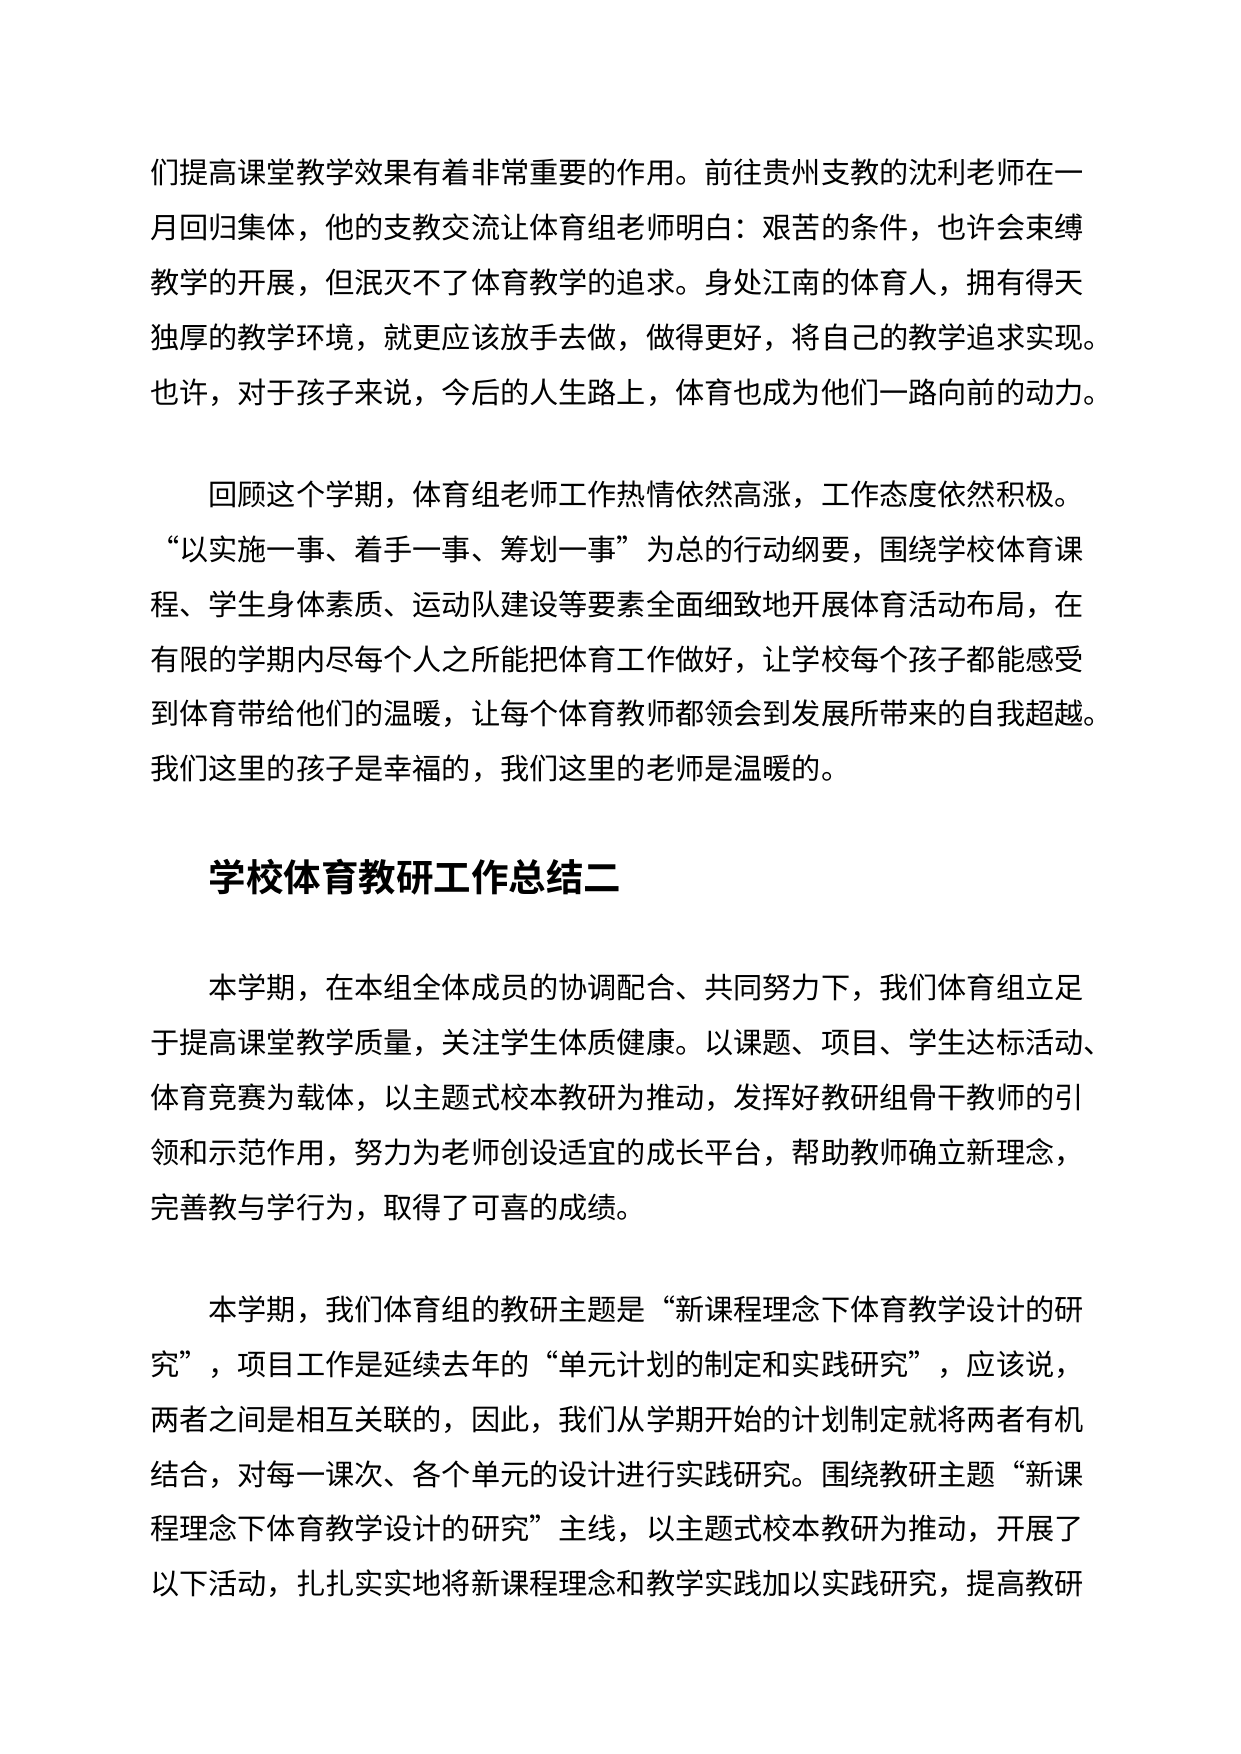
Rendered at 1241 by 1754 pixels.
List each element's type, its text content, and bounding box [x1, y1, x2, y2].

text 学校体育教研工作总结二 [150, 848, 1090, 902]
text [150, 1286, 1090, 1603]
text 本学期，在本组全体成员的协调配合、共同努力下，我们体育组立足于提高课堂教学质量，关注学生体质健康。以课题、项目、学生达标活动、体育竞赛为载体，以主题式校本教研为推动，发挥好教研组骨干教师的引领和示范作用，努力为老师创设适宜的成长平台，帮助教师确立新理念，完善教与学行为，取得了可喜的成绩。 [150, 965, 1090, 1227]
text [150, 150, 1090, 412]
text 回顾这个学期，体育组老师工作热情依然高涨，工作态度依然积极。“以实施一事、着手一事、筹划一事”为总的行动纲要，围绕学校体育课程、学生身体素质、运动队建设等要素全面细致地开展体育活动布局，在有限的学期内尽每个人之所能把体育工作做好，让学校每个孩子都能感受到体育带给他们的温暖，让每个体育教师都领会到发展所带来的自我超越。我们这里的孩子是幸福的，我们这里的老师是温暖的。 [150, 471, 1090, 788]
